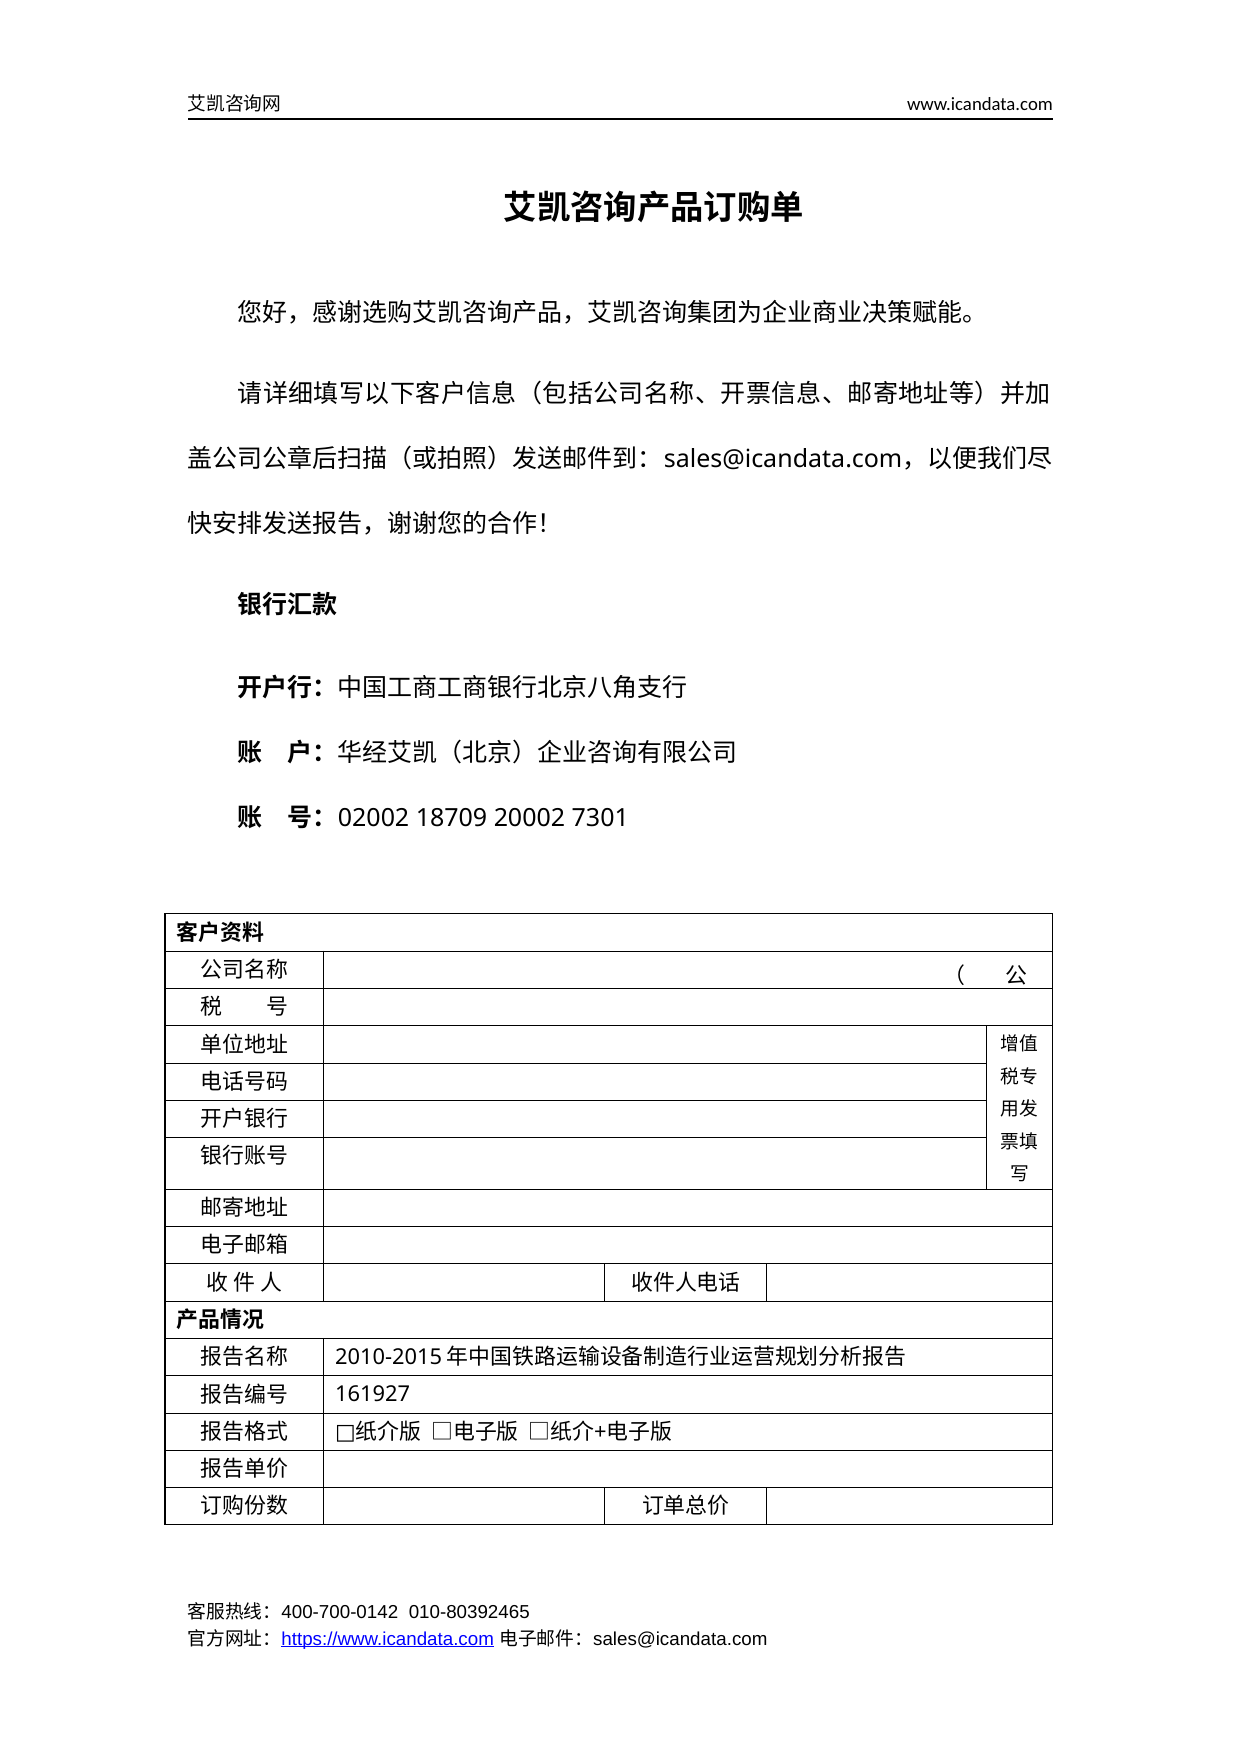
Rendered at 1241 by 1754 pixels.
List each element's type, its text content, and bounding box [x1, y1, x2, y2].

table_cell 收 件 人 [166, 1264, 323, 1301]
table_cell 税 号 [166, 989, 323, 1025]
table_cell 产品情况 [166, 1302, 1052, 1338]
table_cell 报告单价 [166, 1451, 323, 1487]
table_cell [324, 1264, 604, 1301]
table_header 客户资料 [166, 914, 1052, 951]
text 请详细填写以下客户信息（包括公司名称、开票信息、邮寄地址等）并加盖公司公章后扫描（或拍照）发送邮件到：sales@icandata.com，以便我们尽快安排发送报告，谢谢您的合作！ [187, 359, 1053, 554]
table_cell [324, 1190, 1052, 1226]
table_cell [767, 1264, 1052, 1301]
table_cell 银行账号 [166, 1138, 323, 1189]
table_cell 161927 [324, 1376, 1052, 1412]
table_cell 订购份数 [166, 1488, 323, 1524]
table_cell 邮寄地址 [166, 1190, 323, 1226]
table_cell [324, 1488, 604, 1524]
table_cell [324, 1064, 986, 1100]
table_cell 开户银行 [166, 1101, 323, 1137]
table_cell □纸介版 □电子版 □纸介+电子版 [324, 1414, 1052, 1450]
table_cell 公司名称 [166, 952, 323, 988]
table_cell 电话号码 [166, 1064, 323, 1100]
table_cell 2010-2015年中国铁路运输设备制造行业运营规划分析报告 [324, 1339, 1052, 1375]
table_cell [324, 1101, 986, 1137]
table_cell [324, 1227, 1052, 1263]
table_cell [324, 952, 1052, 988]
table_cell [324, 989, 1052, 1025]
table_cell 报告编号 [166, 1376, 323, 1412]
table_cell 报告名称 [166, 1339, 323, 1375]
table_cell 增值税专用发票填写 [987, 1026, 1052, 1189]
text 银行汇款 [187, 570, 1053, 635]
text 账 号：02002 18709 20002 7301 [187, 783, 1053, 848]
text 账 户：华经艾凯（北京）企业咨询有限公司 [187, 718, 1053, 783]
table_cell [324, 1451, 1052, 1487]
table_cell 收件人电话 [605, 1264, 766, 1301]
table_cell 订单总价 [605, 1488, 766, 1524]
table_cell 报告格式 [166, 1414, 323, 1450]
table_cell 电子邮箱 [166, 1227, 323, 1263]
text 艾凯咨询产品订购单 [187, 172, 1053, 237]
text 您好，感谢选购艾凯咨询产品，艾凯咨询集团为企业商业决策赋能。 [187, 278, 1053, 343]
table_cell [324, 1138, 986, 1189]
text 开户行：中国工商工商银行北京八角支行 [187, 653, 1053, 718]
table_cell [767, 1488, 1052, 1524]
table_cell 单位地址 [166, 1026, 323, 1062]
table_cell [324, 1026, 986, 1062]
